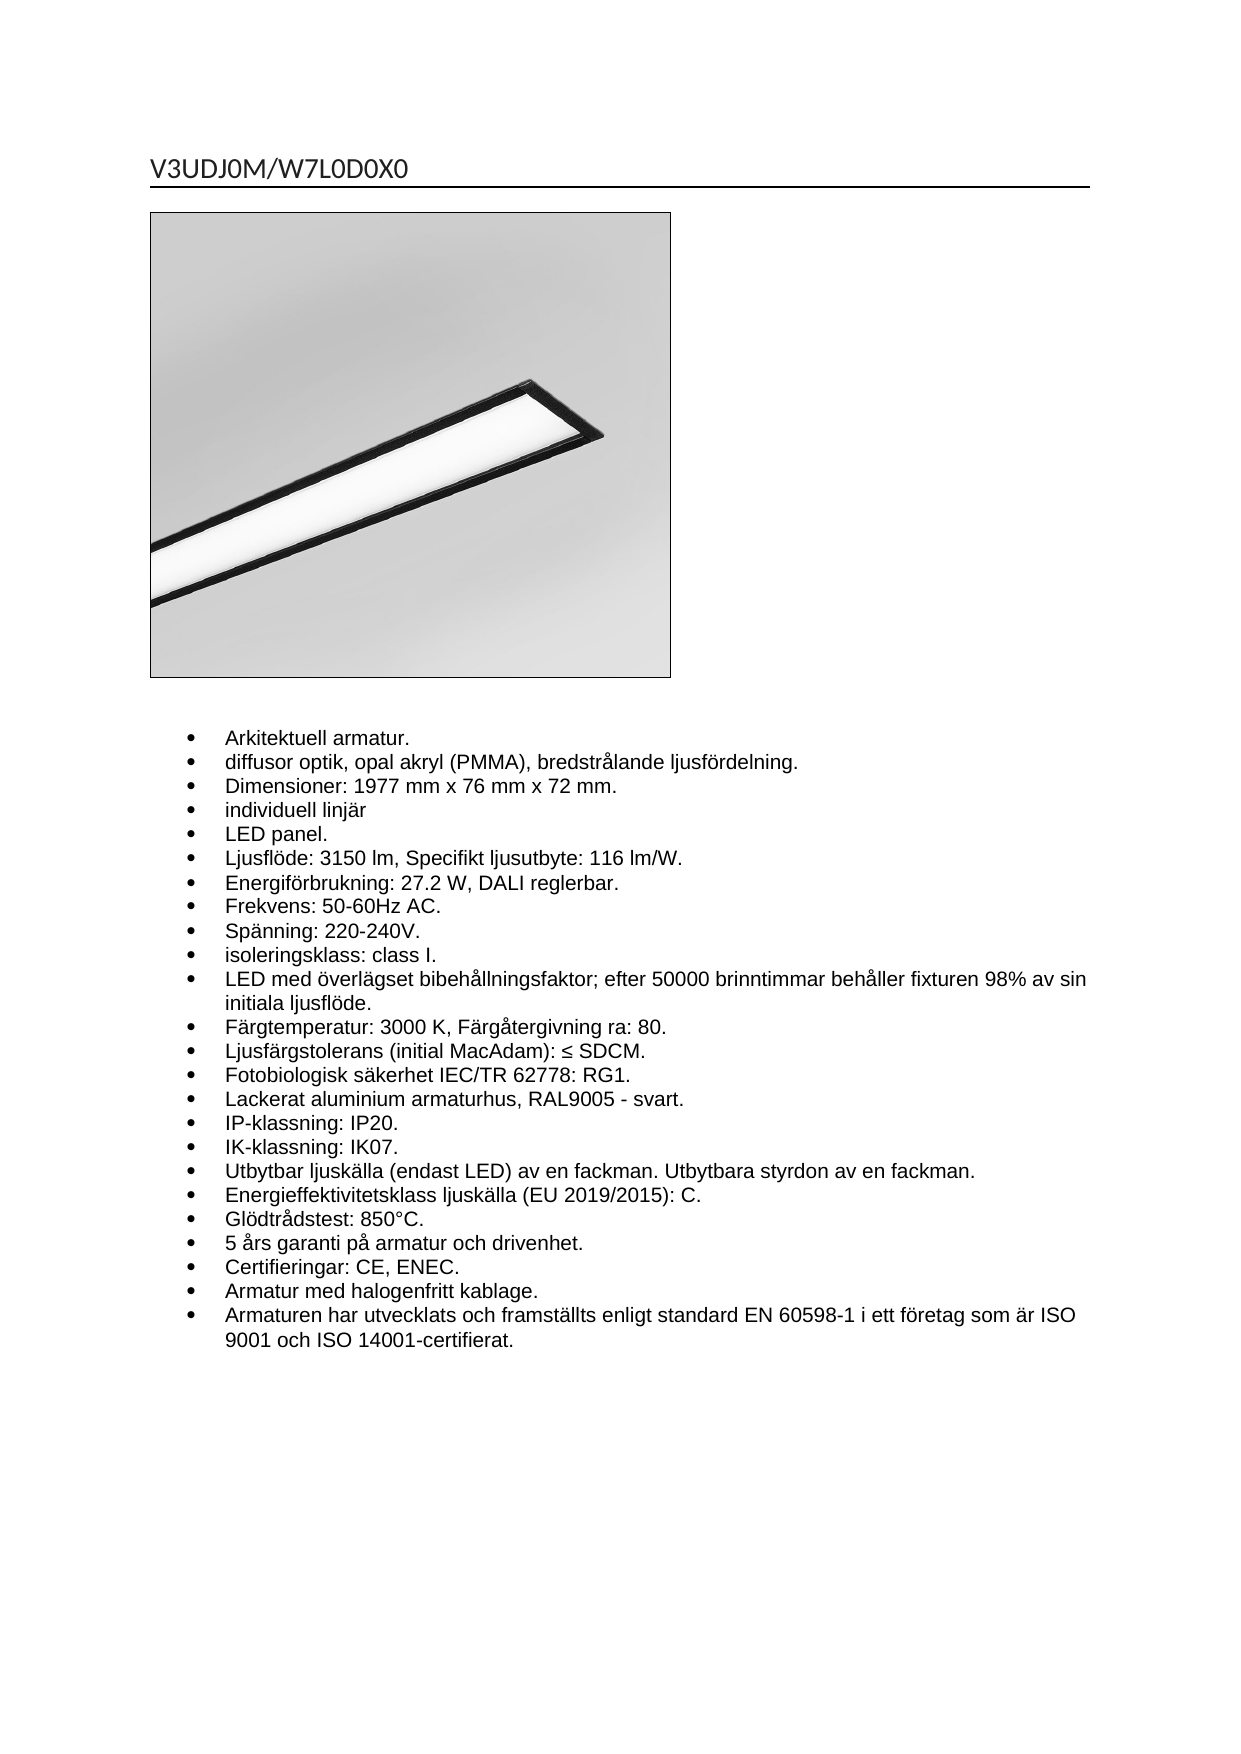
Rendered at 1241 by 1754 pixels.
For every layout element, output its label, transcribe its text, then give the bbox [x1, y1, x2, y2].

text V3UDJ0M/W7L0D0X0 [150, 150, 1090, 186]
list Ljusfärgstolerans (initial MacAdam): ≤ SDCM. [187, 1039, 1090, 1063]
list isoleringsklass: class I. [187, 942, 1090, 967]
list Armatur med halogenfritt kablage. [187, 1279, 1090, 1303]
list Ljusflöde: 3150 lm, Specifikt ljusutbyte: 116 lm/W. [187, 846, 1090, 870]
list Dimensioner: 1977 mm x 76 mm x 72 mm. [187, 774, 1090, 798]
list Frekvens: 50-60Hz AC. [187, 894, 1090, 918]
list Energieffektivitetsklass ljuskälla (EU 2019/2015): C. [187, 1183, 1090, 1207]
list Lackerat aluminium armaturhus, RAL9005 - svart. [187, 1087, 1090, 1111]
list diffusor optik, opal akryl (PMMA), bredstrålande ljusfördelning. [187, 750, 1090, 774]
picture [151, 213, 670, 677]
list IK-klassning: IK07. [187, 1135, 1090, 1159]
list Certifieringar: CE, ENEC. [187, 1255, 1090, 1279]
list Utbytbar ljuskälla (endast LED) av en fackman. Utbytbara styrdon av en fackman. [187, 1159, 1090, 1183]
list Glödtrådstest: 850°C. [187, 1207, 1090, 1231]
list LED panel. [187, 822, 1090, 846]
list Fotobiologisk säkerhet IEC/TR 62778: RG1. [187, 1063, 1090, 1087]
list Spänning: 220-240V. [187, 918, 1090, 942]
list 5 års garanti på armatur och drivenhet. [187, 1231, 1090, 1255]
list individuell linjär [187, 798, 1090, 822]
list Armaturen har utvecklats och framställts enligt standard EN 60598-1 i ett företag som är ISO 9001 och ISO 14001-certifierat. [187, 1303, 1090, 1351]
list LED med överlägset bibehållningsfaktor; efter 50000 brinntimmar behåller fixturen 98% av sin initiala ljusflöde. [187, 967, 1090, 1014]
list Arkitektuell armatur. [187, 726, 1090, 750]
list IP-klassning: IP20. [187, 1111, 1090, 1135]
list Färgtemperatur: 3000 K, Färgåtergivning ra: 80. [187, 1014, 1090, 1039]
list Energiförbrukning: 27.2 W, DALI reglerbar. [187, 870, 1090, 894]
